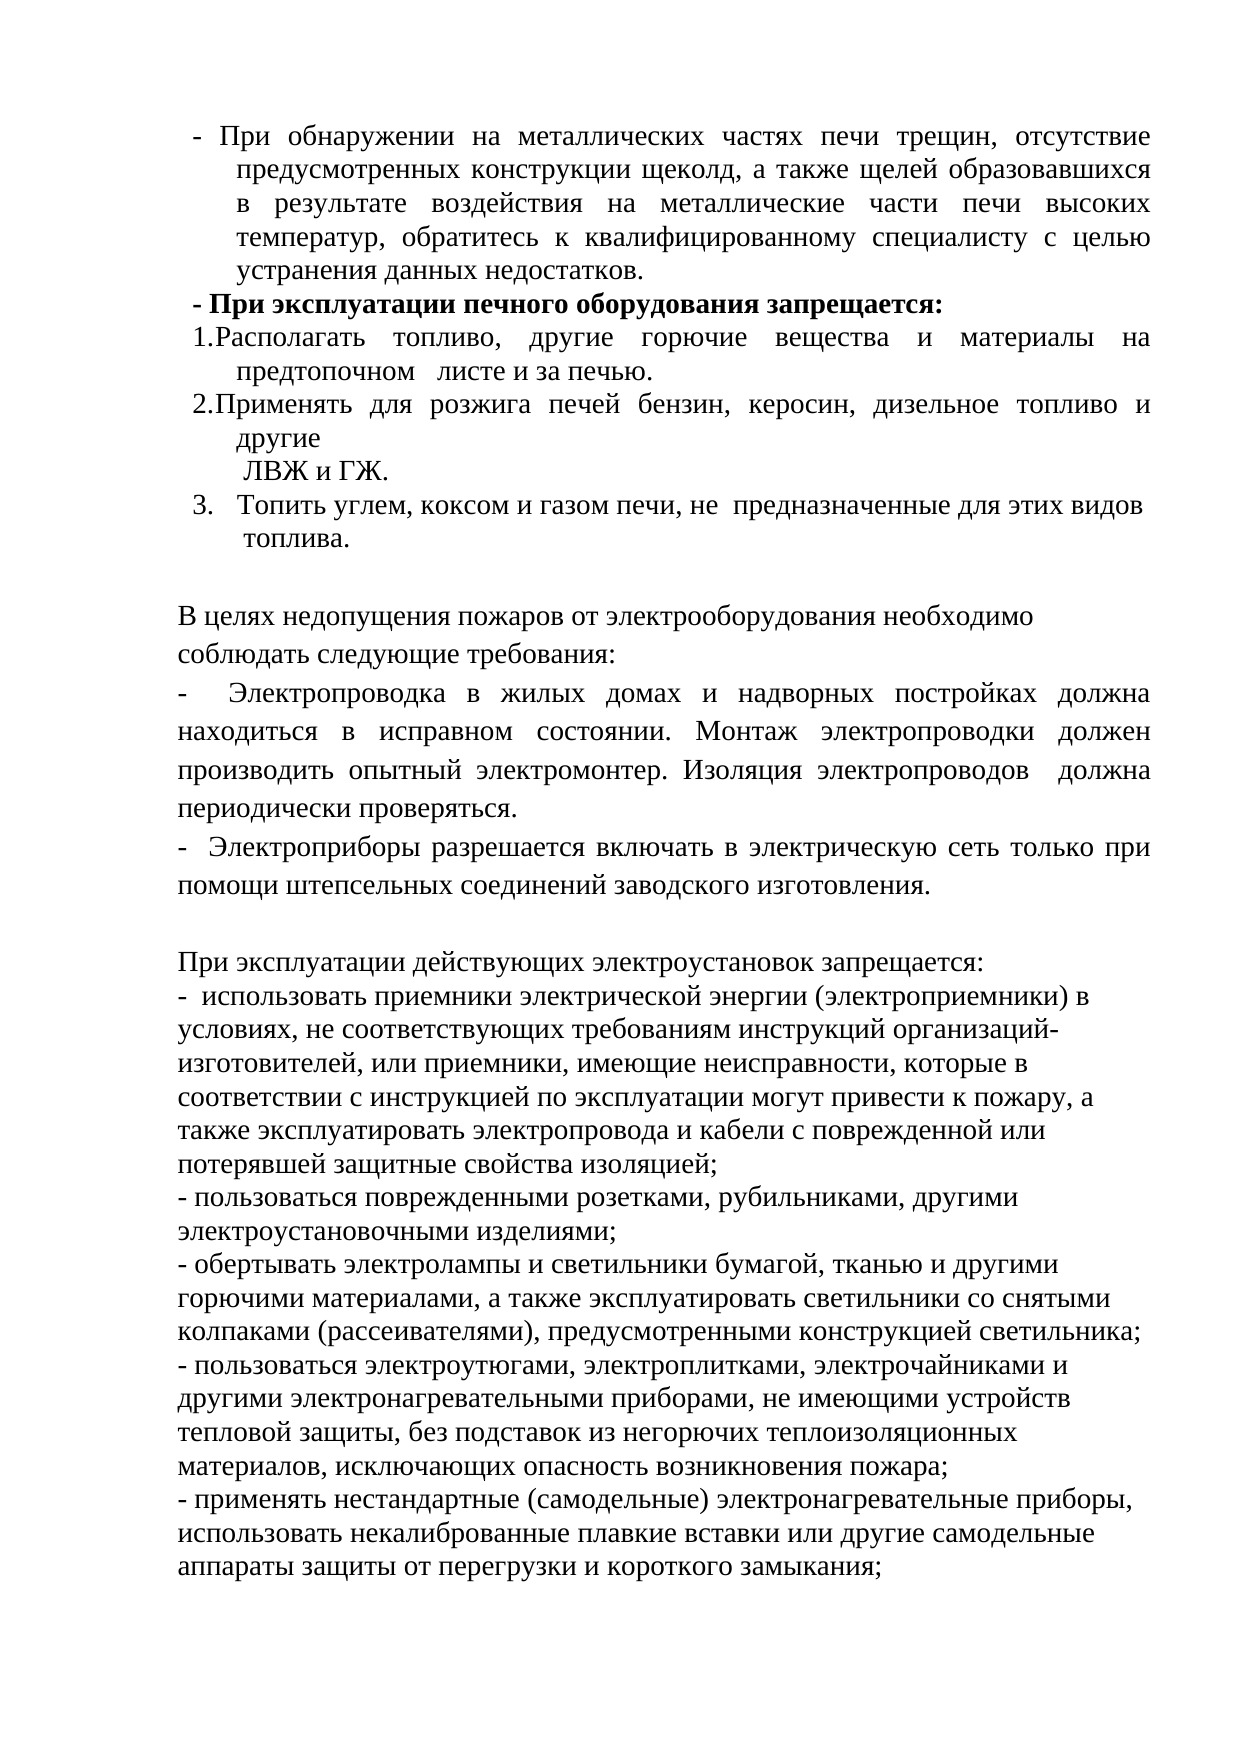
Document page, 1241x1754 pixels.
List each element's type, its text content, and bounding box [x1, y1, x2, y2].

text - При обнаружении на металлических частях печи трещин, отсутствие предусмотренных конструкции щеколд, а также щелей образовавшихся в результате воздействия на металлические части печи высоких температур, обратитесь к квалифицированному специалисту с целью устранения данных недостатков. [192, 118, 1152, 286]
list Применять для розжига печей бензин, керосин, дизельное топливо и другие [192, 386, 1152, 453]
text - пользоваться электроутюгами, электроплитками, электрочайниками и другими электронагревательными приборами, не имеющими устройств тепловой защиты, без подставок из негорючих теплоизоляционных материалов, исключающих опасность возникновения пожара; [177, 1347, 1152, 1481]
text При эксплуатации действующих электроустановок запрещается: [177, 944, 1152, 978]
list Располагать топливо, другие горючие вещества и материалы на предтопочном листе и за печью. [192, 319, 1152, 386]
list Топить углем, коксом и газом печи, не предназначенные для этих видов [192, 487, 1152, 521]
text топлива. [192, 521, 1152, 554]
text - Электроприборы разрешается включать в электрическую сеть только при помощи штепсельных соединений заводского изготовления. [177, 829, 1152, 901]
text - пользоваться поврежденными розетками, рубильниками, другими электроустановочными изделиями; [177, 1179, 1152, 1246]
text - Электропроводка в жилых домах и надворных постройках должна находиться в исправном состоянии. Монтаж электропроводки должен производить опытный электромонтер. Изоляция электропроводов должна периодически проверяться. [177, 675, 1152, 824]
text - При эксплуатации печного оборудования запрещается: [192, 286, 1152, 319]
text ЛВЖ и ГЖ. [192, 453, 1152, 487]
text В целях недопущения пожаров от электрооборудования необходимо соблюдать следующие требования: [177, 598, 1152, 670]
text - применять нестандартные (самодельные) электронагревательные приборы, использовать некалиброванные плавкие вставки или другие самодельные аппараты защиты от перегрузки и короткого замыкания; [177, 1481, 1152, 1582]
text - использовать приемники электрической энергии (электроприемники) в условиях, не соответствующих требованиям инструкций организаций-изготовителей, или приемники, имеющие неисправности, которые в соответствии с инструкцией по эксплуатации могут привести к пожару, а также эксплуатировать электропровода и кабели с поврежденной или потерявшей защитные свойства изоляцией; [177, 978, 1152, 1179]
text - обертывать электролампы и светильники бумагой, тканью и другими горючими материалами, а также эксплуатировать светильники со снятыми колпаками (рассеивателями), предусмотренными конструкцией светильника; [177, 1246, 1152, 1347]
